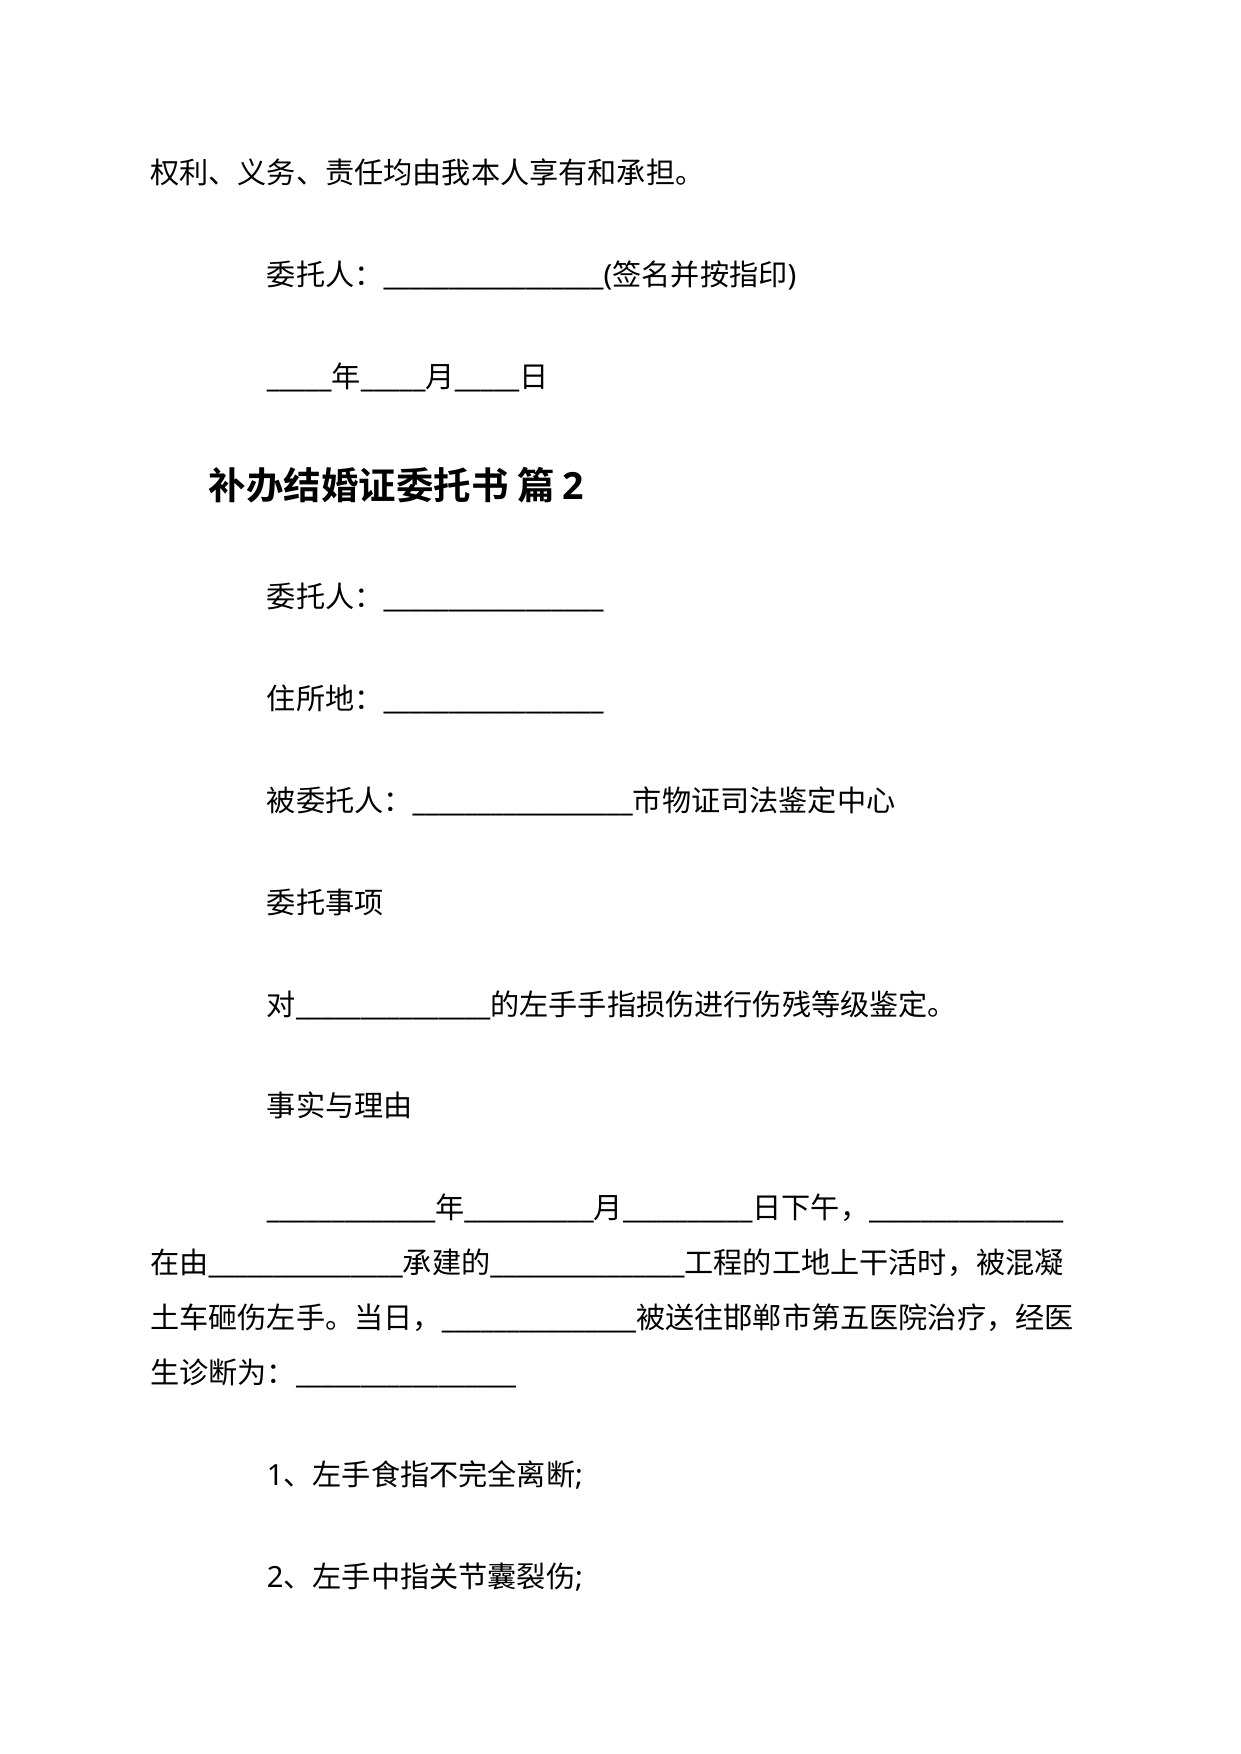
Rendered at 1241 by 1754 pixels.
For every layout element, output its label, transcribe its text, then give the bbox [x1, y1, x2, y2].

text 委托人：_________________ [150, 573, 1090, 616]
text 事实与理由 [150, 1083, 1090, 1125]
text 住所地：_________________ [150, 675, 1090, 718]
text 对_______________的左手手指损伤进行伤残等级鉴定。 [150, 981, 1090, 1023]
text _____年_____月_____日 [150, 354, 1090, 396]
text 委托人：_________________(签名并按指印) [150, 252, 1090, 294]
text _____________年__________月__________日下午，_______________在由_______________承建的_______________工程的工地上干活时，被混凝土车砸伤左手。当日，_______________被送往邯郸市第五医院治疗，经医生诊断为：_________________ [150, 1185, 1090, 1392]
text 2、左手中指关节囊裂伤; [150, 1554, 1090, 1596]
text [150, 150, 1090, 192]
text 委托事项 [150, 879, 1090, 922]
text 1、左手食指不完全离断; [150, 1452, 1090, 1494]
text 补办结婚证委托书 篇2 [150, 456, 1090, 510]
text 被委托人：_________________市物证司法鉴定中心 [150, 777, 1090, 820]
